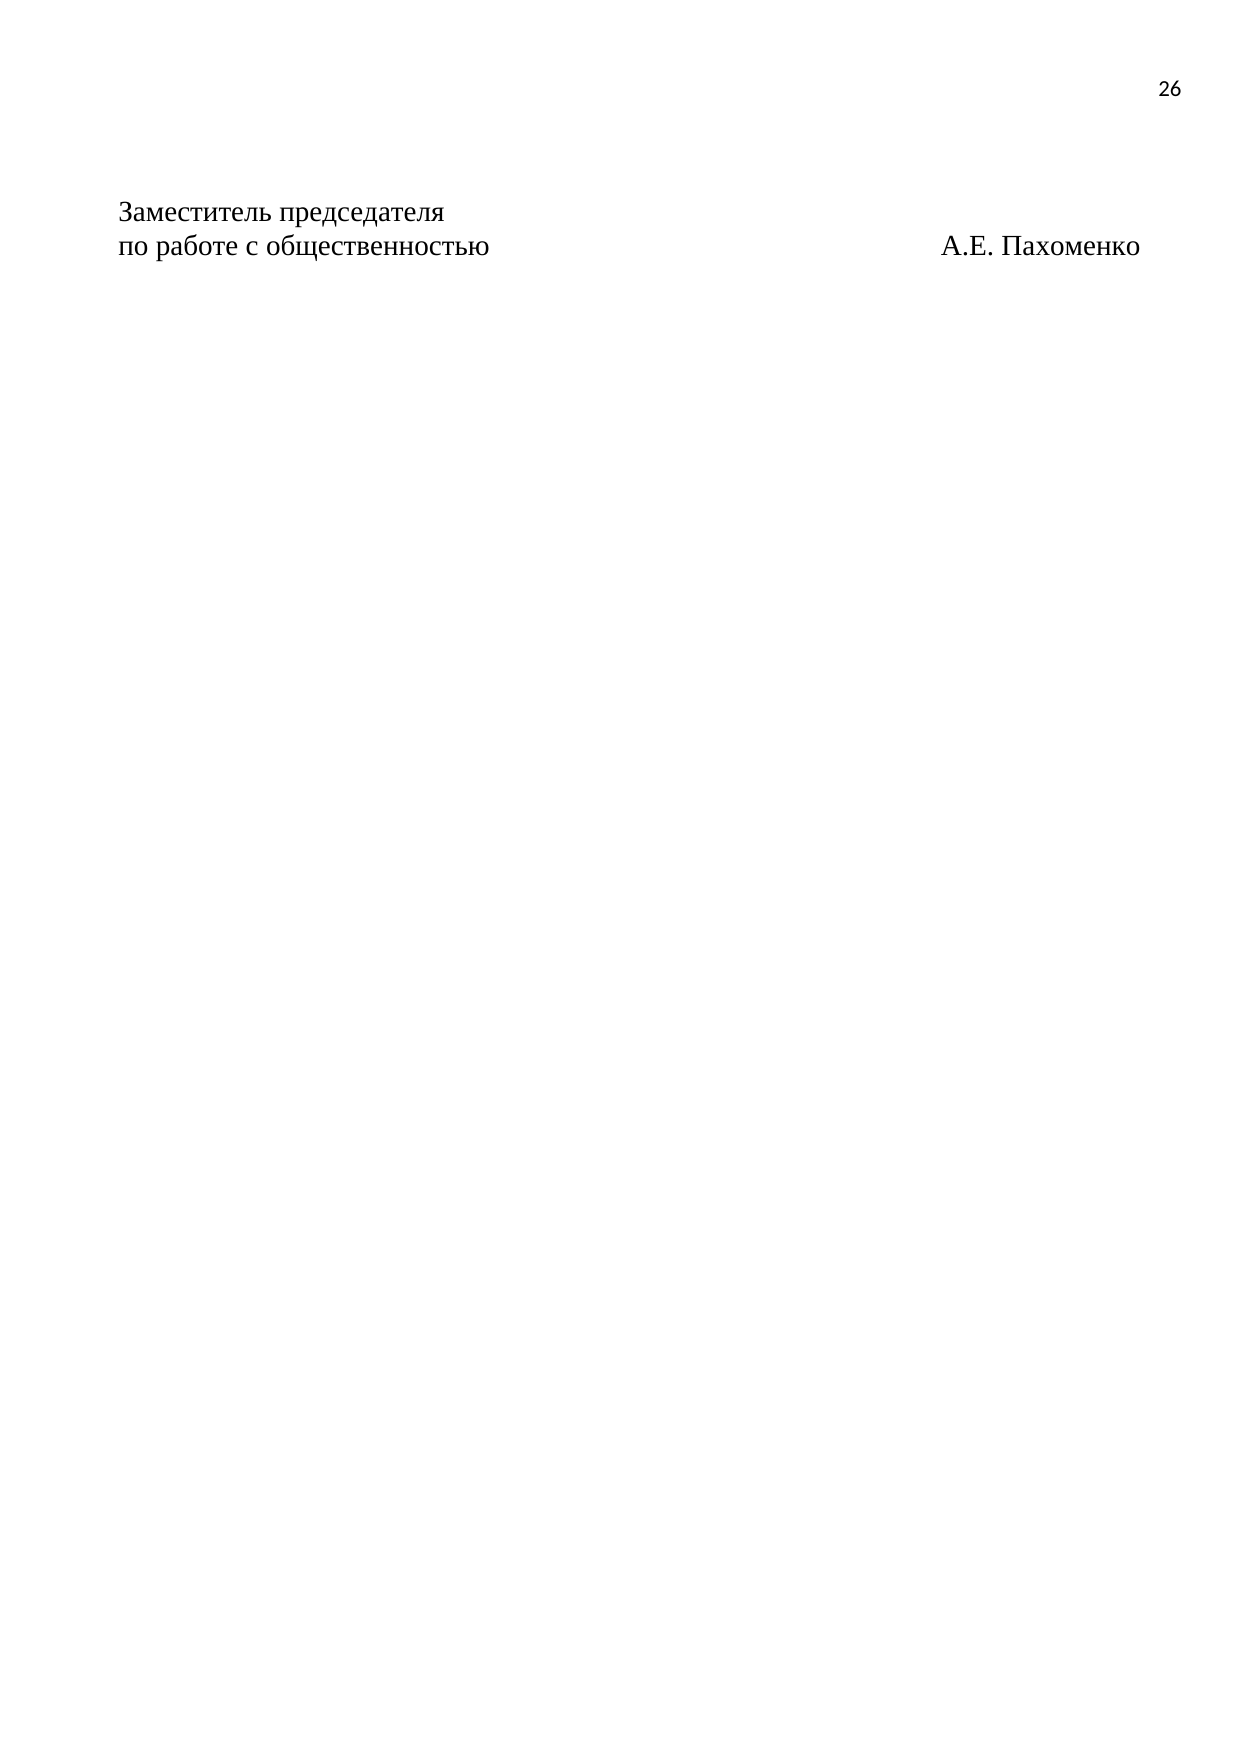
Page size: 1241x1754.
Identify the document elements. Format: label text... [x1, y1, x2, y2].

text по работе с общественностью А.Е. Пахоменко [118, 228, 1181, 262]
text Заместитель председателя [118, 194, 1181, 228]
